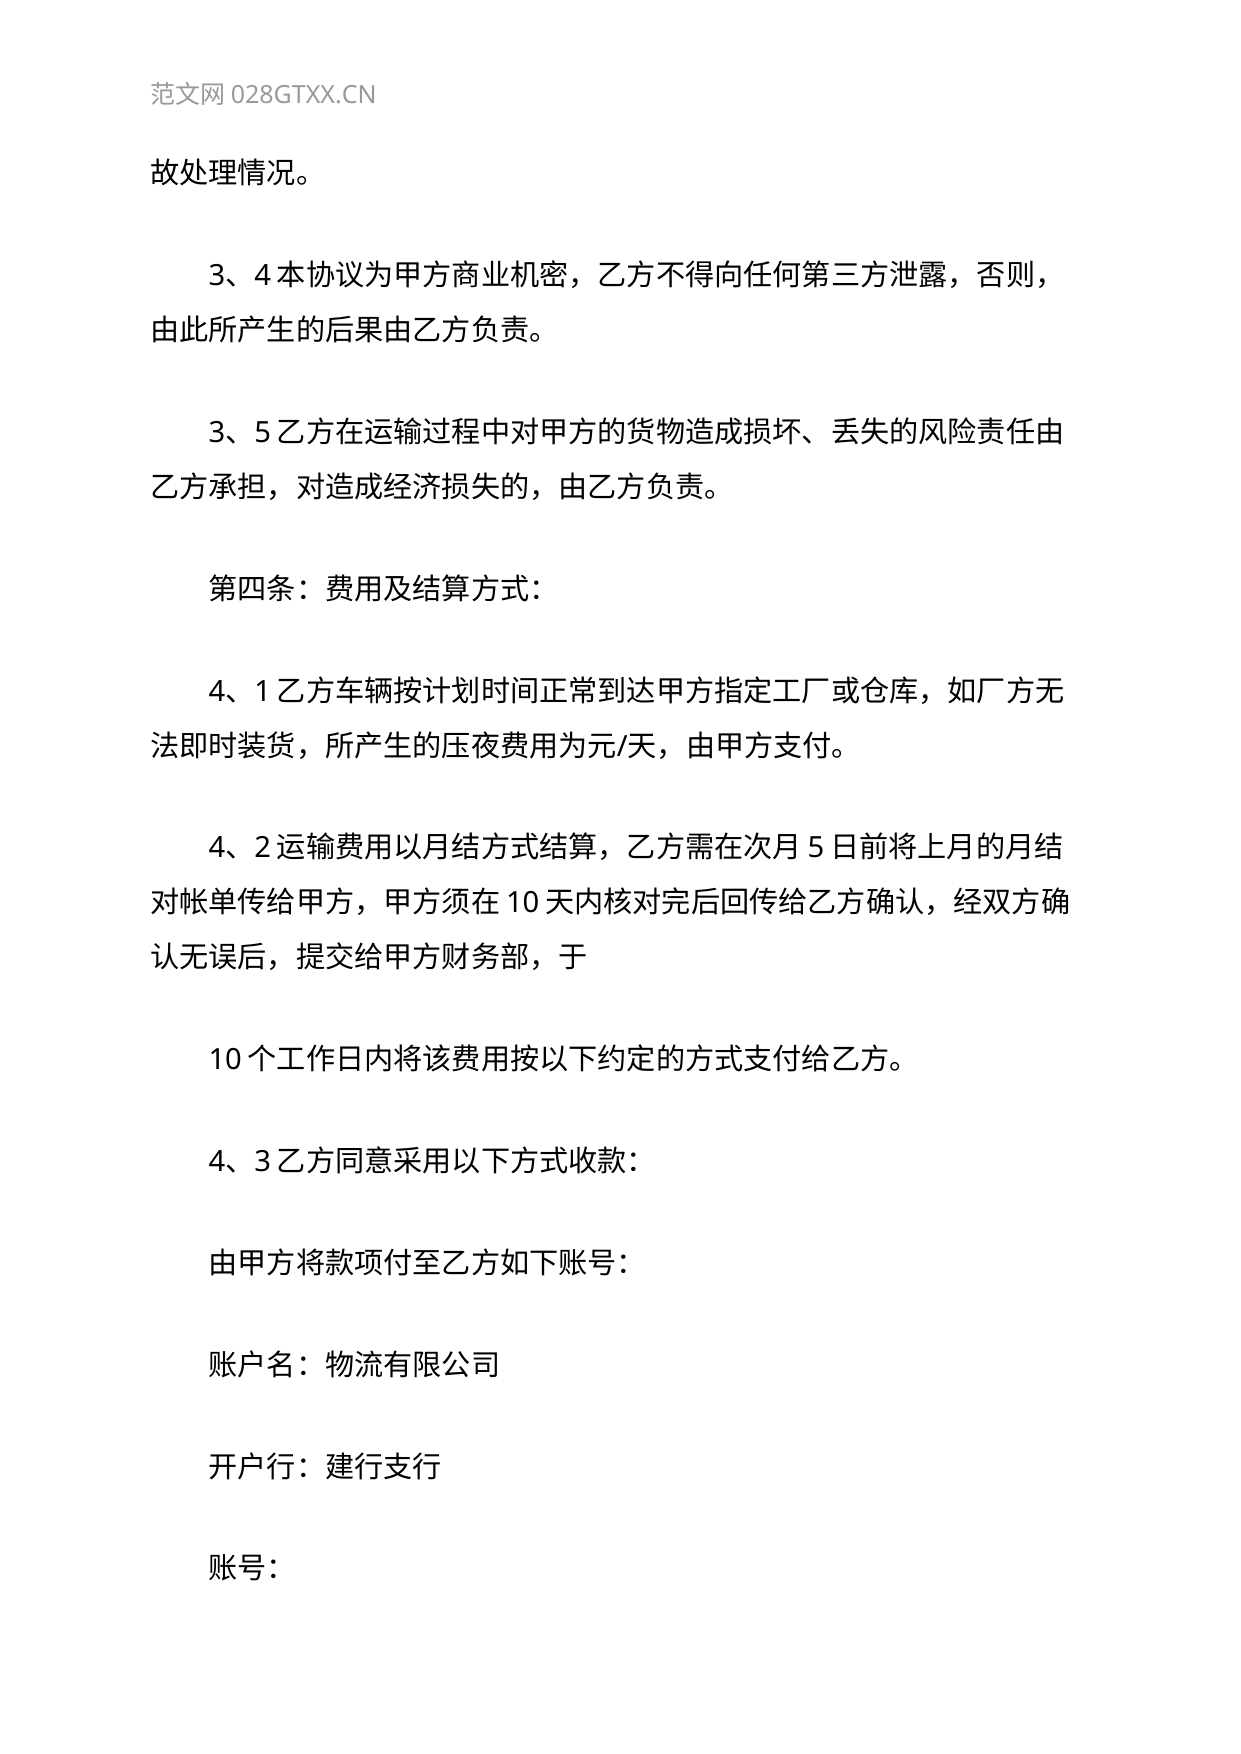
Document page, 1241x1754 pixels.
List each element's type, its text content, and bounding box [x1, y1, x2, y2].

text 第四条：费用及结算方式： [150, 565, 1090, 608]
text 4、2运输费用以月结方式结算，乙方需在次月5日前将上月的月结对帐单传给甲方，甲方须在10天内核对完后回传给乙方确认，经双方确认无误后，提交给甲方财务部，于 [150, 824, 1090, 976]
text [150, 150, 1090, 192]
text 由甲方将款项付至乙方如下账号： [150, 1240, 1090, 1282]
text 开户行：建行支行 [150, 1443, 1090, 1486]
text 3、5乙方在运输过程中对甲方的货物造成损坏、丢失的风险责任由乙方承担，对造成经济损失的，由乙方负责。 [150, 408, 1090, 506]
text 账号： [150, 1545, 1090, 1587]
text 账户名：物流有限公司 [150, 1342, 1090, 1384]
text 4、3乙方同意采用以下方式收款： [150, 1138, 1090, 1180]
text 4、1乙方车辆按计划时间正常到达甲方指定工厂或仓库，如厂方无法即时装货，所产生的压夜费用为元/天，由甲方支付。 [150, 667, 1090, 764]
text 3、4本协议为甲方商业机密，乙方不得向任何第三方泄露，否则，由此所产生的后果由乙方负责。 [150, 252, 1090, 349]
text 10个工作日内将该费用按以下约定的方式支付给乙方。 [150, 1036, 1090, 1078]
